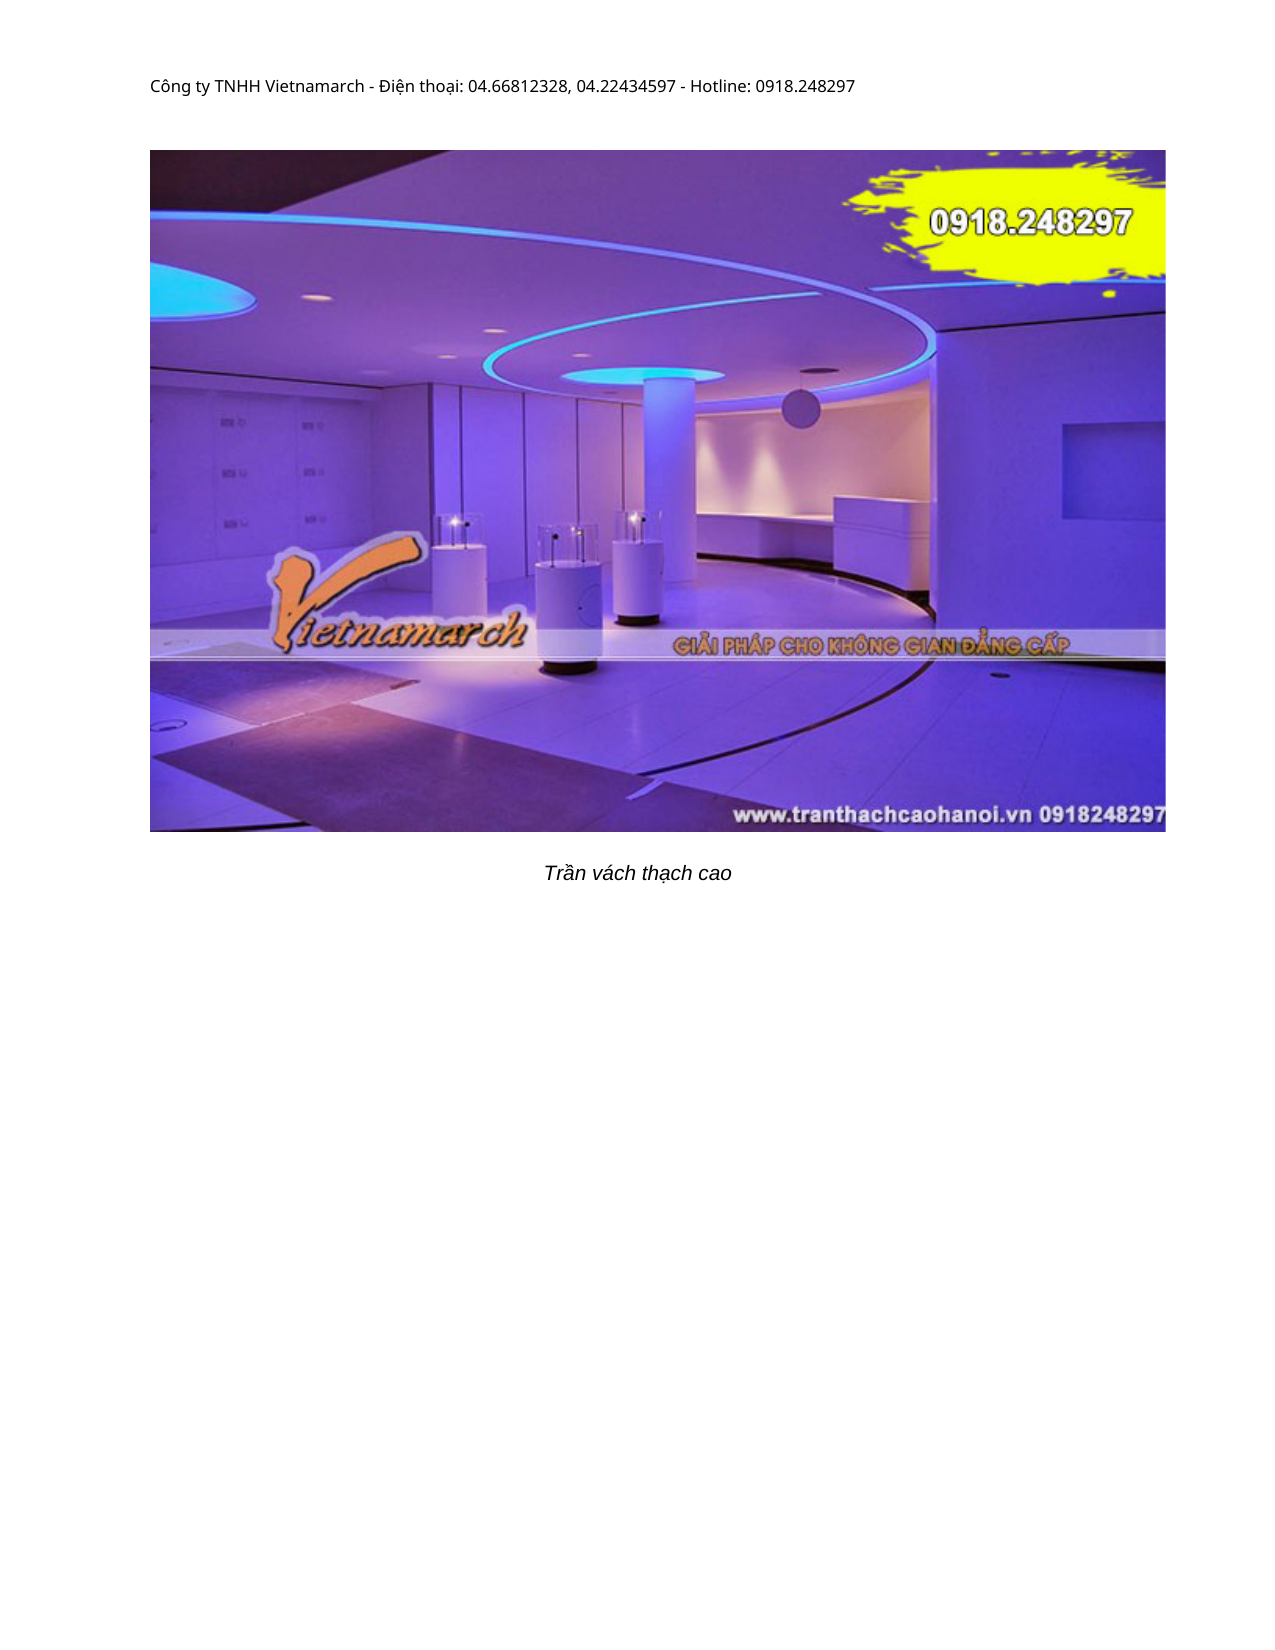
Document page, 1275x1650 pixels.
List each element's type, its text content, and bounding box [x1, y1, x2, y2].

picture [150, 150, 1166, 832]
text Trần vách thạch cao [150, 860, 1125, 884]
